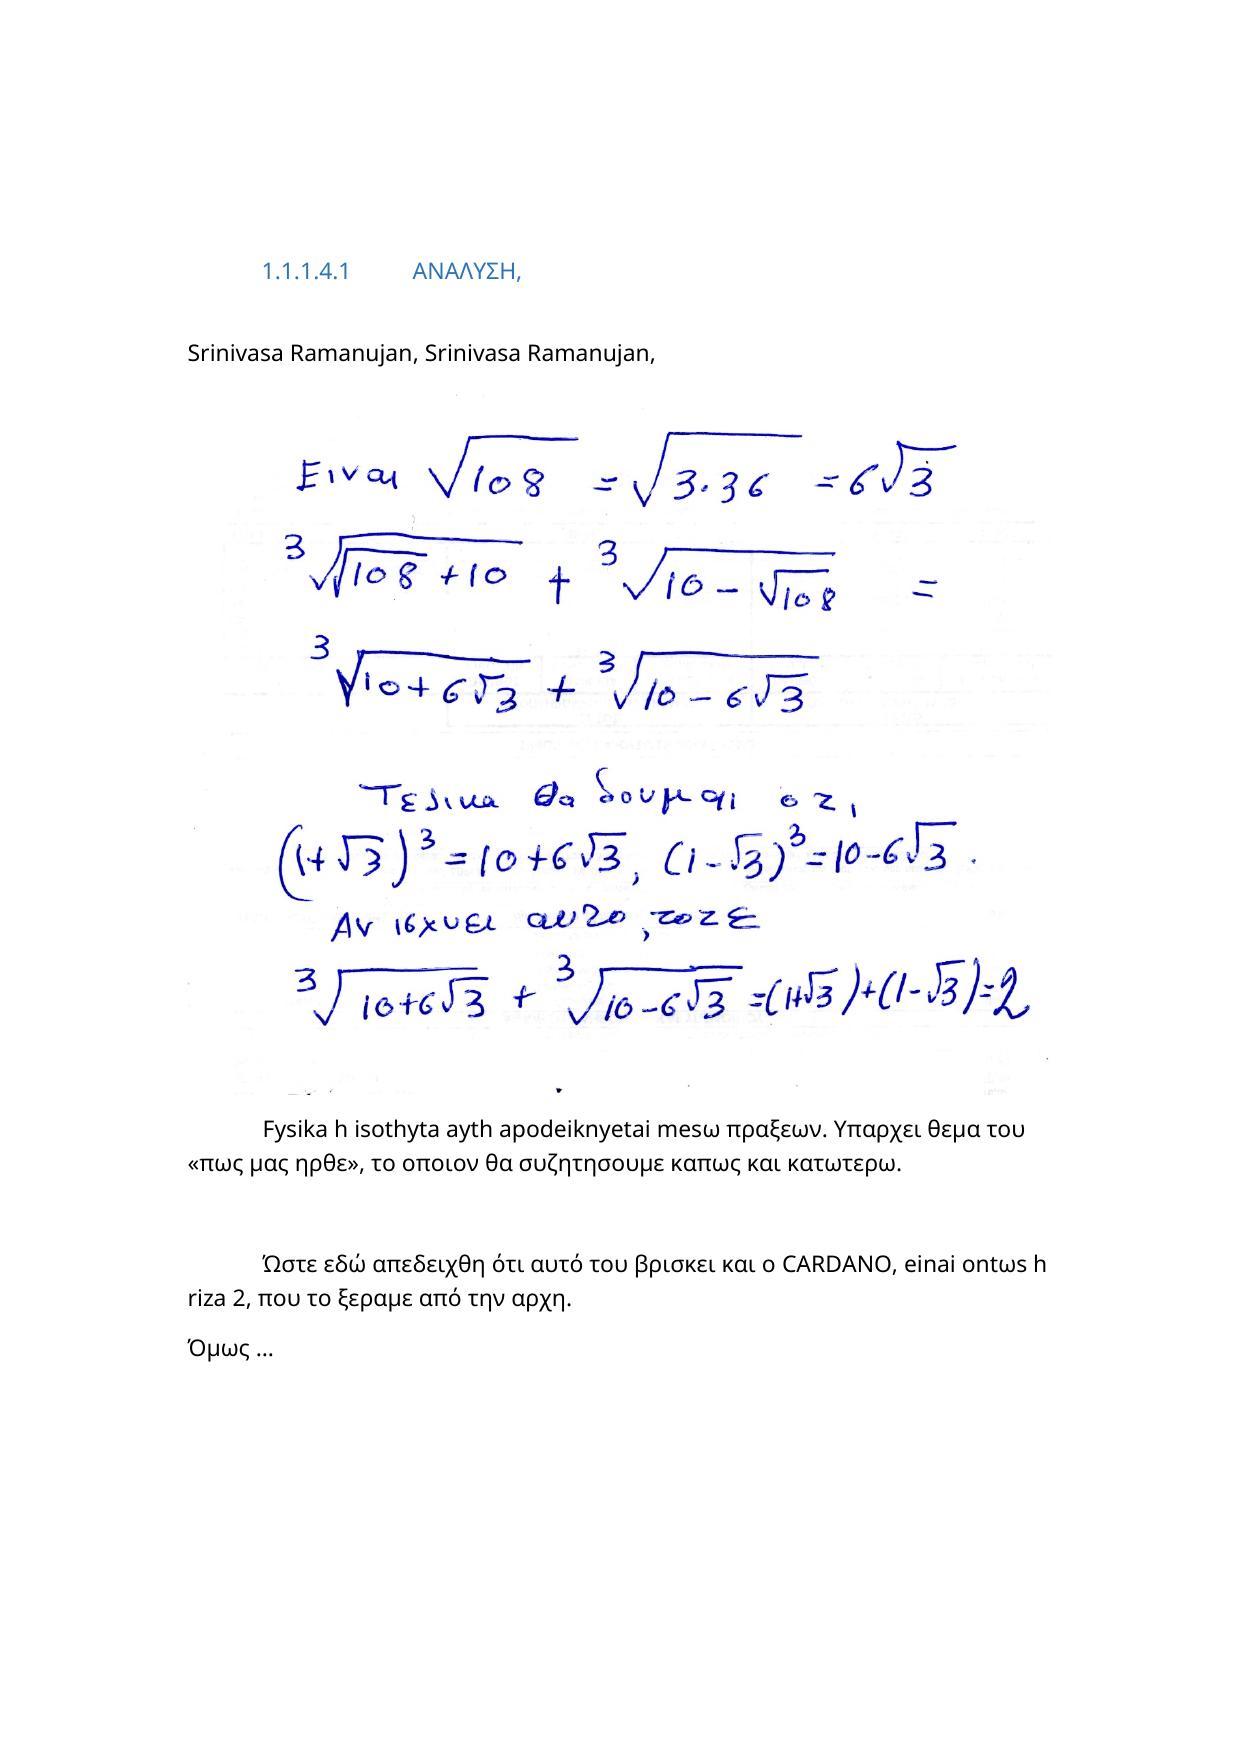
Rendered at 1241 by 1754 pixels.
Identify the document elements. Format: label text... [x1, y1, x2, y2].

text Ώστε εδώ απεδειχθη ότι αυτό του βρισκει και o CARDANO, einai ontωs h riza 2, που το ξεραμε από την αρχη. [187, 1248, 1053, 1313]
text Όμως … [187, 1332, 1053, 1363]
text Srinivasa Ramanujan, Srinivasa Ramanujan, [187, 337, 1053, 368]
subtitle ΑΝΑΛΥΣΗ, [261, 255, 1053, 286]
picture [187, 387, 1053, 1095]
text Fysika h isothyta ayth apodeiknyetai mesω πραξεων. Υπαρχει θεμα του «πως μας ηρθε», το οποιον θα συζητησουμε καπως και κατωτερω. [187, 1113, 1053, 1178]
